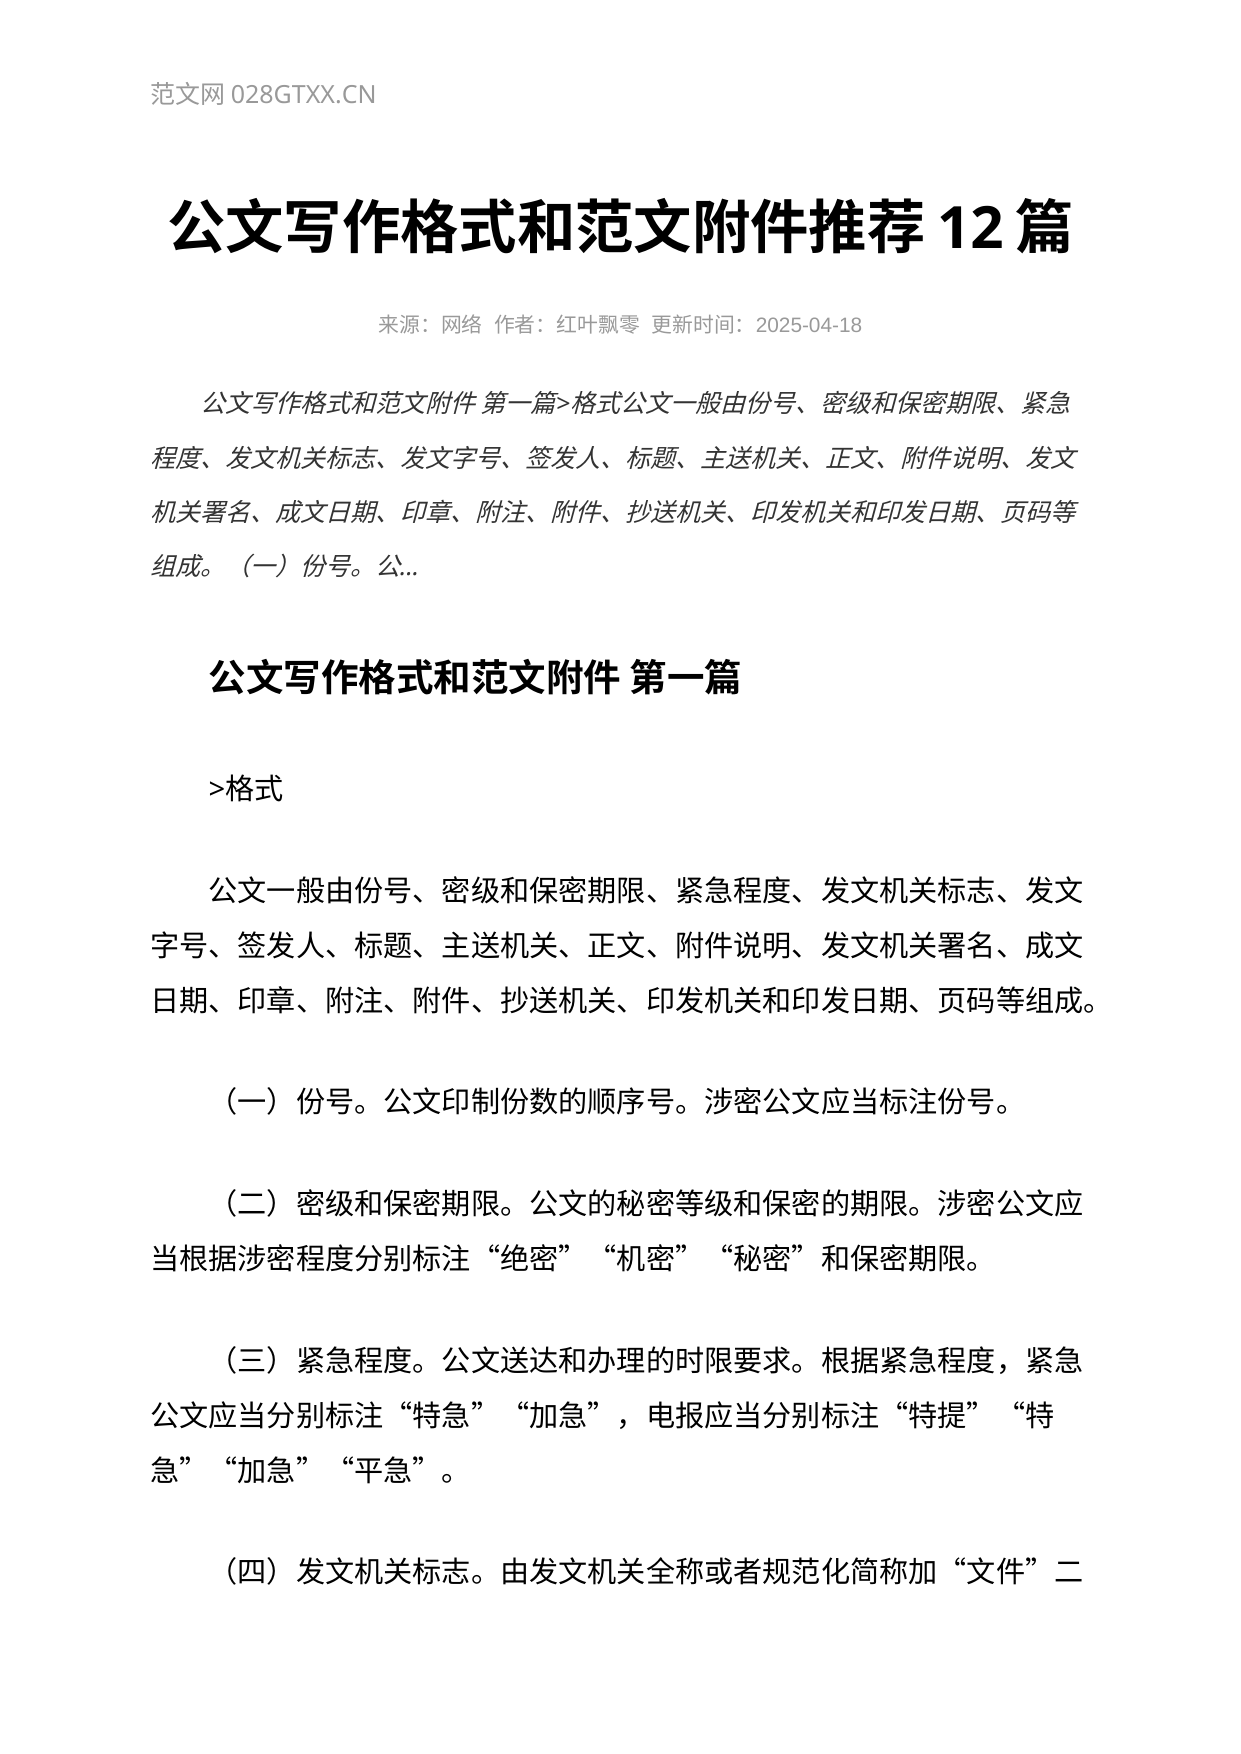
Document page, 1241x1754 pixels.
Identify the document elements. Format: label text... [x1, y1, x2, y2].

text 公文一般由份号、密级和保密期限、紧急程度、发文机关标志、发文字号、签发人、标题、主送机关、正文、附件说明、发文机关署名、成文日期、印章、附注、附件、抄送机关、印发机关和印发日期、页码等组成。 [150, 867, 1090, 1019]
text （二）密级和保密期限。公文的秘密等级和保密的期限。涉密公文应当根据涉密程度分别标注“绝密”“机密”“秘密”和保密期限。 [150, 1181, 1090, 1278]
subtitle 公文写作格式和范文附件推荐12篇 [150, 181, 1090, 266]
text 公文写作格式和范文附件 第一篇 [150, 648, 1090, 702]
text 公文写作格式和范文附件 第一篇>格式公文一般由份号、密级和保密期限、紧急程度、发文机关标志、发文字号、签发人、标题、主送机关、正文、附件说明、发文机关署名、成文日期、印章、附注、附件、抄送机关、印发机关和印发日期、页码等组成。（一）份号。公... [150, 384, 1090, 583]
text （三）紧急程度。公文送达和办理的时限要求。根据紧急程度，紧急公文应当分别标注“特急”“加急”，电报应当分别标注“特提”“特急”“加急”“平急”。 [150, 1337, 1090, 1489]
text （一）份号。公文印制份数的顺序号。涉密公文应当标注份号。 [150, 1079, 1090, 1121]
text 来源：网络 作者：红叶飘零 更新时间：2025-04-18 [150, 313, 1090, 337]
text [150, 1549, 1090, 1591]
text >格式 [150, 766, 1090, 808]
